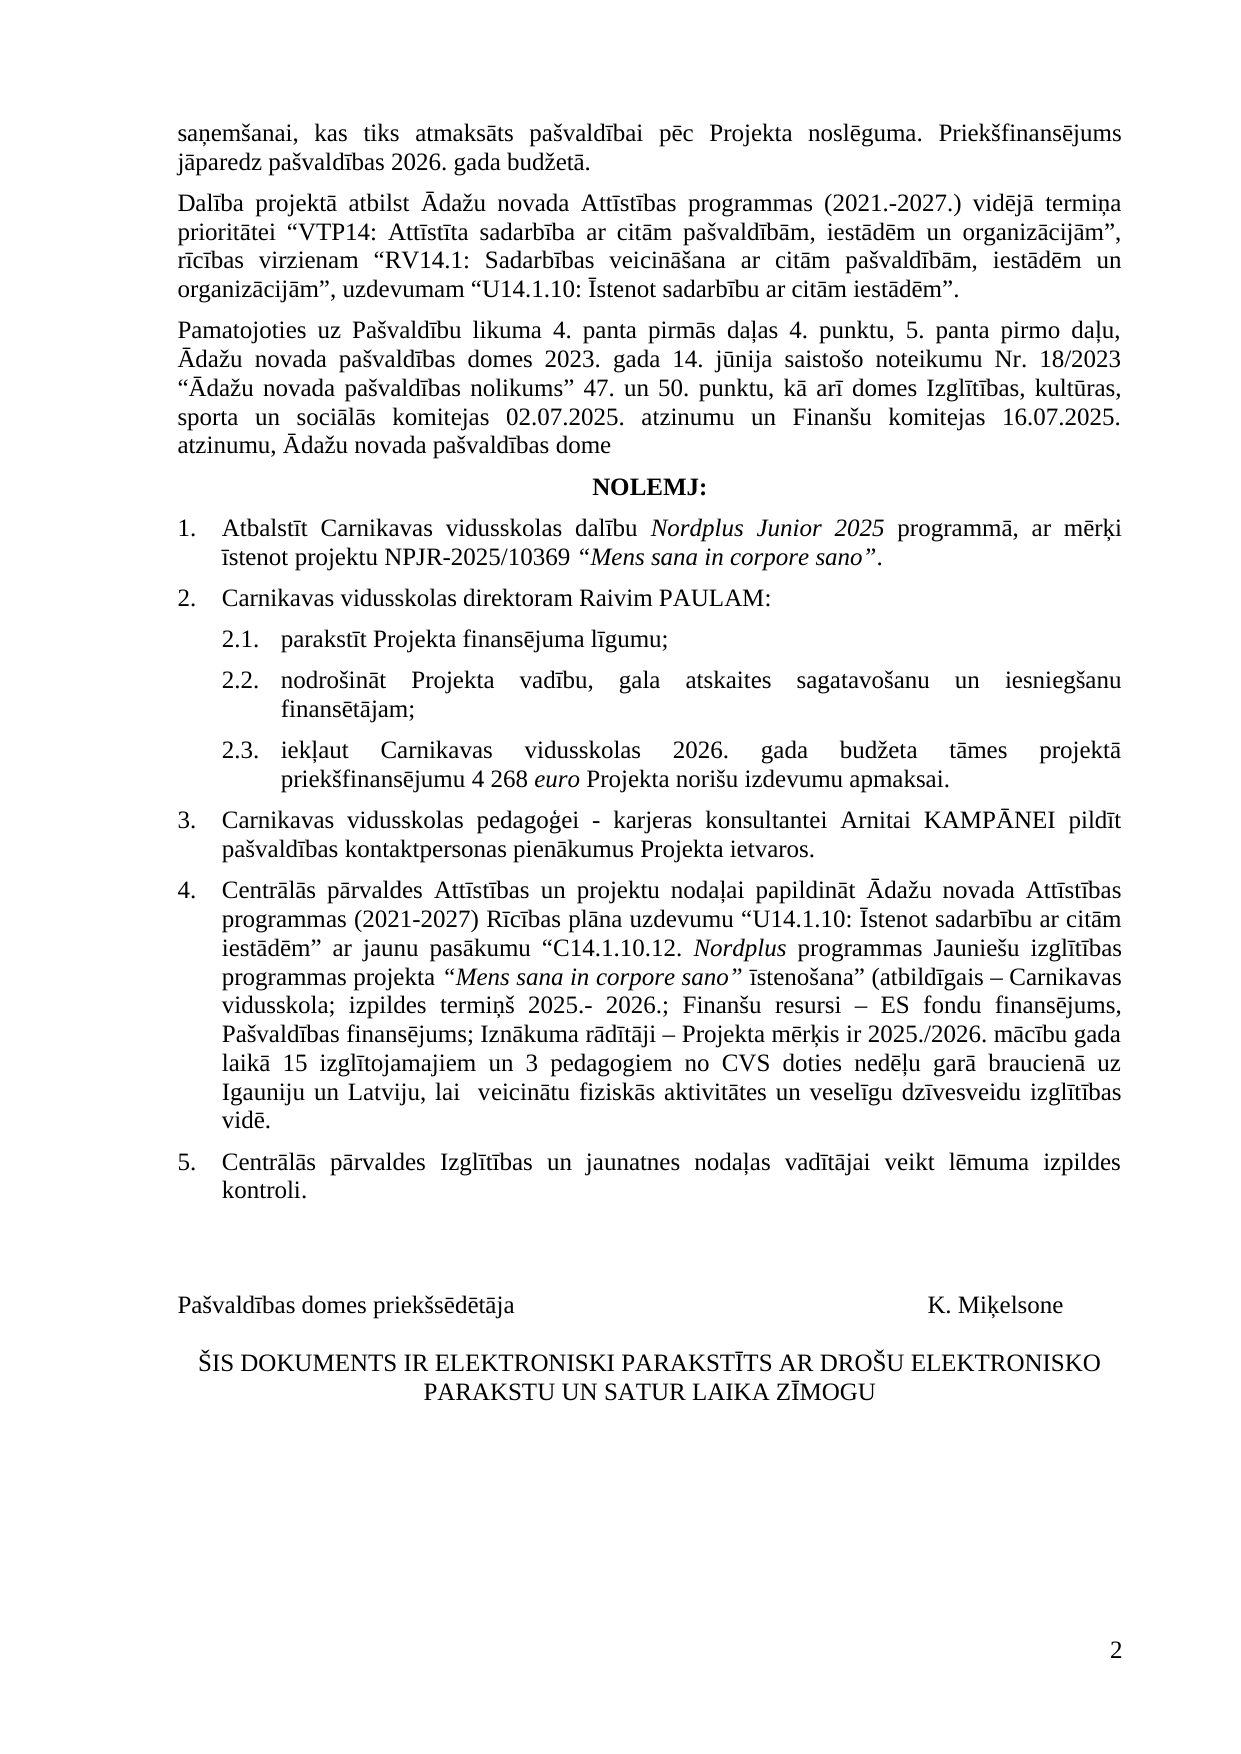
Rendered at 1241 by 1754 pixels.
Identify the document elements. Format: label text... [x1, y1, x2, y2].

list Atbalstīt Carnikavas vidusskolas dalību Nordplus Junior 2025 programmā, ar mērķi īstenot projektu NPJR-2025/10369 “Mens sana in corpore sano”. [177, 513, 1122, 571]
text ŠIS DOKUMENTS IR ELEKTRONISKI PARAKSTĪTS AR DROŠU ELEKTRONISKO PARAKSTU UN SATUR LAIKA ZĪMOGU [177, 1348, 1122, 1406]
list Centrālās pārvaldes Attīstības un projektu nodaļai papildināt Ādažu novada Attīstības programmas (2021-2027) Rīcības plāna uzdevumu “U14.1.10: Īstenot sadarbību ar citām iestādēm” ar jaunu pasākumu “C14.1.10.12. Nordplus programmas Jauniešu izglītības programmas projekta “Mens sana in corpore sano” īstenošana” (atbildīgais – Carnikavas vidusskola; izpildes termiņš 2025.- 2026.; Finanšu resursi – ES fondu finansējums, Pašvaldības finansējums; Iznākuma rādītāji – Projekta mērķis ir 2025./2026. mācību gada laikā 15 izglītojamajiem un 3 pedagogiem no CVS doties nedēļu garā braucienā uz Igauniju un Latviju, lai veicinātu fiziskās aktivitātes un veselīgu dzīvesveidu izglītības vidē. [177, 876, 1122, 1134]
text Dalība projektā atbilst Ādažu novada Attīstības programmas (2021.-2027.) vidējā termiņa prioritātei “VTP14: Attīstīta sadarbība ar citām pašvaldībām, iestādēm un organizācijām”, rīcības virzienam “RV14.1: Sadarbības veicināšana ar citām pašvaldībām, iestādēm un organizācijām”, uzdevumam “U14.1.10: Īstenot sadarbību ar citām iestādēm”. [177, 188, 1122, 303]
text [177, 118, 1122, 176]
list nodrošināt Projekta vadību, gala atskaites sagatavošanu un iesniegšanu finansētājam; [222, 666, 1122, 723]
text Pamatojoties uz Pašvaldību likuma 4. panta pirmās daļas 4. punktu, 5. panta pirmo daļu, Ādažu novada pašvaldības domes 2023. gada 14. jūnija saistošo noteikumu Nr. 18/2023 “Ādažu novada pašvaldības nolikums” 47. un 50. punktu, kā arī domes Izglītības, kultūras, sporta un sociālās komitejas 02.07.2025. atzinumu un Finanšu komitejas 16.07.2025. atzinumu, Ādažu novada pašvaldības dome [177, 316, 1122, 459]
list Carnikavas vidusskolas pedagoģei - karjeras konsultantei Arnitai KAMPĀNEI pildīt pašvaldības kontaktpersonas pienākumus Projekta ietvaros. [177, 806, 1122, 863]
list Carnikavas vidusskolas direktoram Raivim PAULAM: [177, 583, 1122, 612]
list Centrālās pārvaldes Izglītības un jaunatnes nodaļas vadītājai veikt lēmuma izpildes kontroli. [177, 1147, 1122, 1204]
text Pašvaldības domes priekšsēdētāja K. Miķelsone [177, 1291, 1122, 1319]
list parakstīt Projekta finansējuma līgumu; [222, 624, 1122, 653]
list iekļaut Carnikavas vidusskolas 2026. gada budžeta tāmes projektā priekšfinansējumu 4 268 euro Projekta norišu izdevumu apmaksai. [222, 736, 1122, 793]
text NOLEMJ: [177, 472, 1122, 501]
